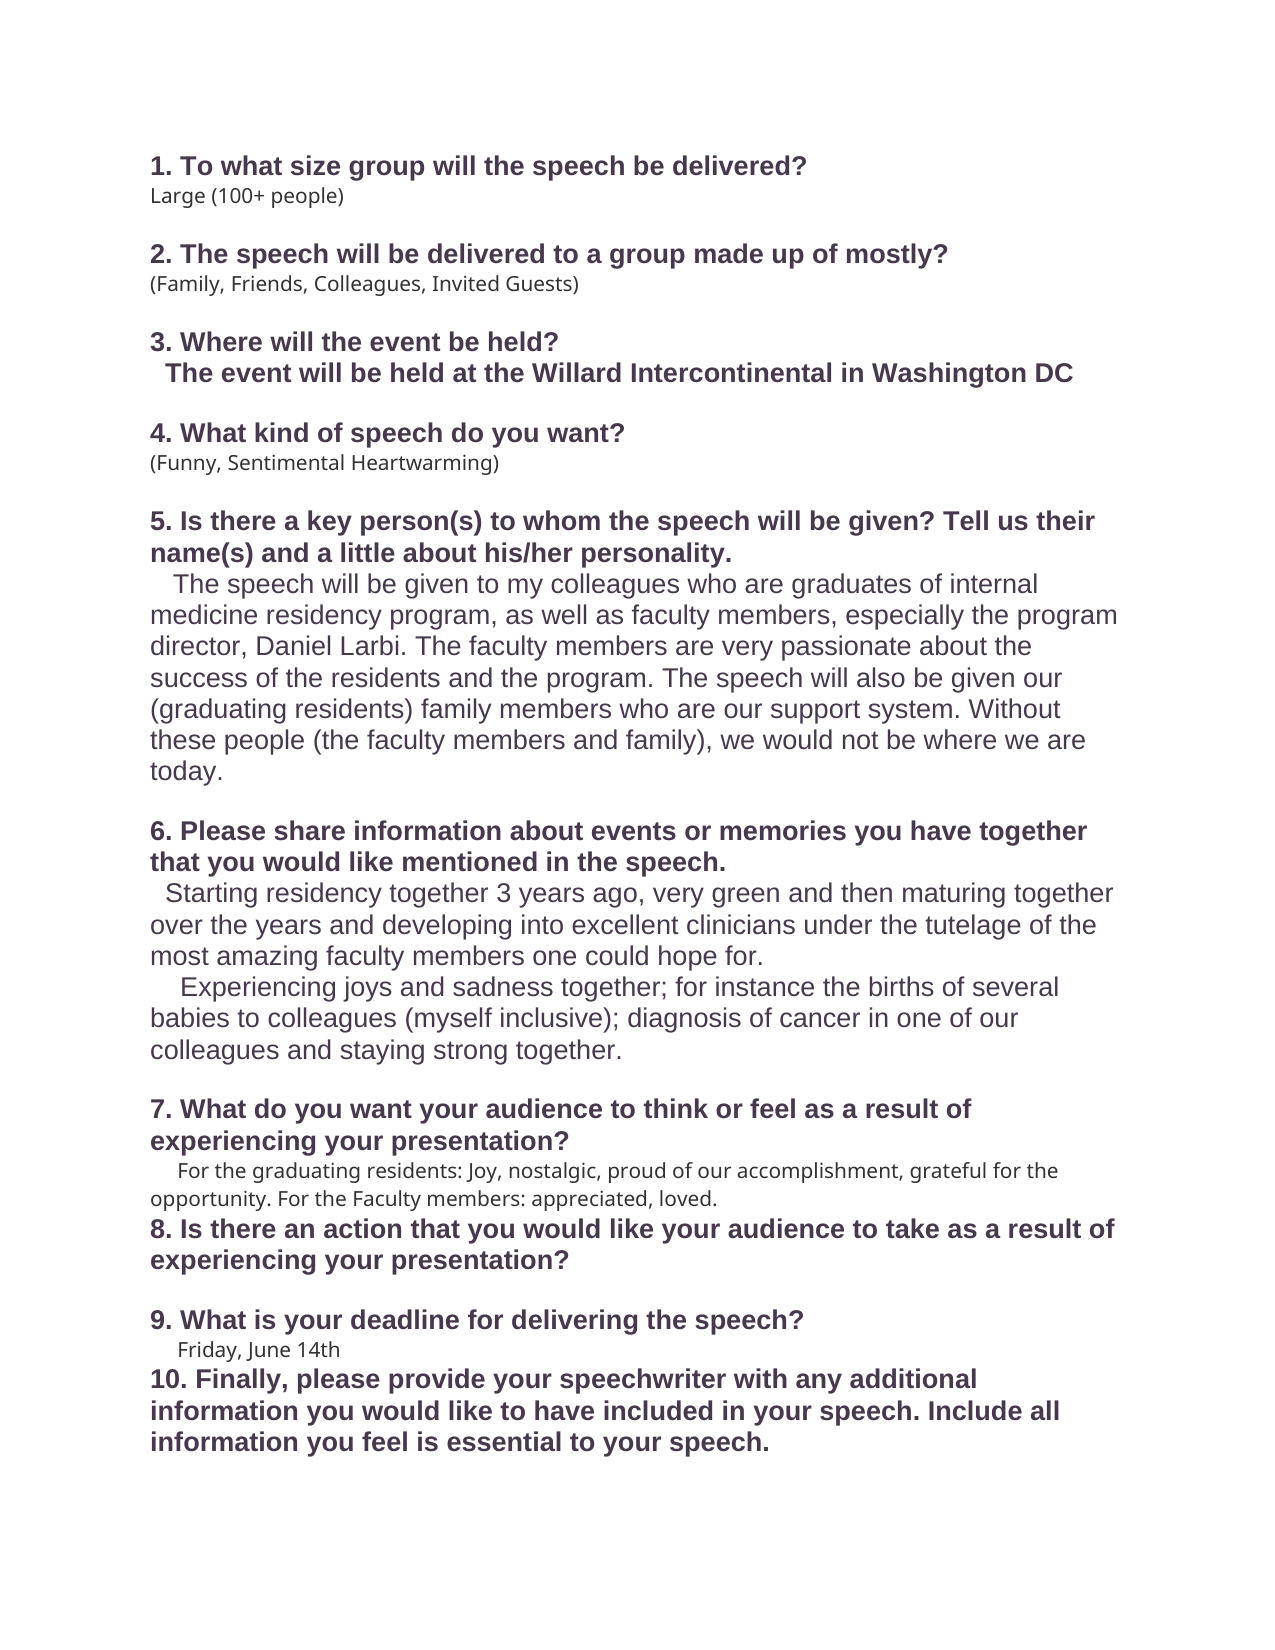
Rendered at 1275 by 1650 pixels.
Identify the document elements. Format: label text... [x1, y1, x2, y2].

text For the graduating residents: Joy, nostalgic, proud of our accomplishment, grateful for the opportunity. For the Faculty members: appreciated, loved. [150, 1156, 1125, 1213]
text 7. What do you want your audience to think or feel as a result of experiencing your presentation? [150, 1093, 1125, 1156]
text (Funny, Sentimental Heartwarming) [150, 448, 1125, 477]
text 4. What kind of speech do you want? [150, 417, 1125, 448]
text Large (100+ people) [150, 181, 1125, 210]
text 2. The speech will be delivered to a group made up of mostly? [150, 238, 1125, 269]
text 5. Is there a key person(s) to whom the speech will be given? Tell us their name(s) and a little about his/her personality. [150, 505, 1125, 568]
text 3. Where will the event be held? [150, 326, 1125, 357]
text Starting residency together 3 years ago, very green and then maturing together over the years and developing into excellent clinicians under the tutelage of the most amazing faculty members one could hope for. [150, 877, 1125, 971]
text 10. Finally, please provide your speechwriter with any additional information you would like to have included in your speech. Include all information you feel is essential to your speech. [150, 1363, 1125, 1457]
text The speech will be given to my colleagues who are graduates of internal medicine residency program, as well as faculty members, especially the program director, Daniel Larbi. The faculty members are very passionate about the success of the residents and the program. The speech will also be given our (graduating residents) family members who are our support system. Without these people (the faculty members and family), we would not be where we are today. [150, 568, 1125, 787]
text 8. Is there an action that you would like your audience to take as a result of experiencing your presentation? [150, 1213, 1125, 1275]
text 6. Please share information about events or memories you have together that you would like mentioned in the speech. [150, 815, 1125, 877]
text The event will be held at the Willard Intercontinental in Washington DC [150, 357, 1125, 389]
text 1. To what size group will the speech be delivered? [150, 150, 1125, 181]
text Experiencing joys and sadness together; for instance the births of several babies to colleagues (myself inclusive); diagnosis of cancer in one of our colleagues and staying strong together. [150, 971, 1125, 1065]
text Friday, June 14th [150, 1335, 1125, 1363]
text (Family, Friends, Colleagues, Invited Guests) [150, 269, 1125, 298]
text 9. What is your deadline for delivering the speech? [150, 1304, 1125, 1335]
